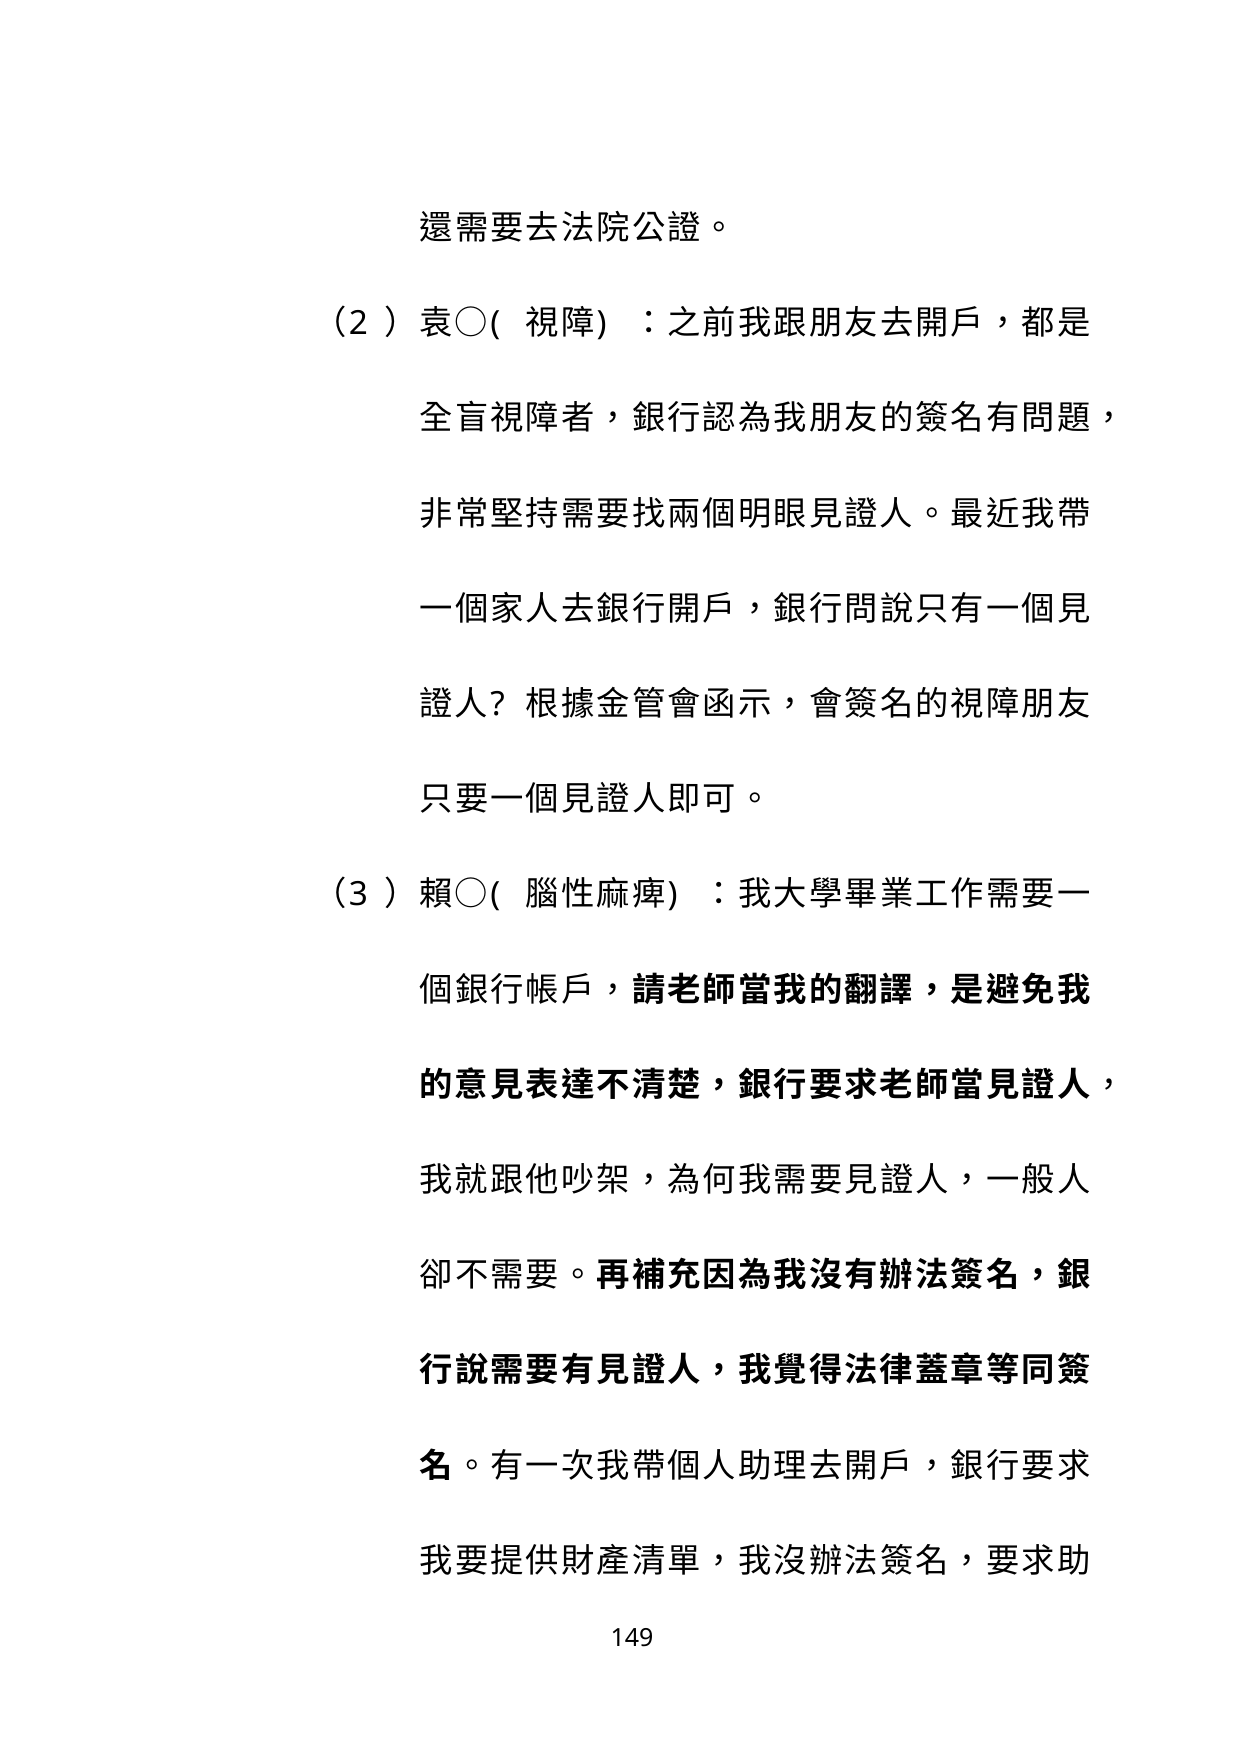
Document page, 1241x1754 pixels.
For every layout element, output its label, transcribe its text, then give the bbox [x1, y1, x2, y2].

subtitle 袁○(視障)：之前我跟朋友去開戶，都是全盲視障者，銀行認為我朋友的簽名有問題，非常堅持需要找兩個明眼見證人。最近我帶一個家人去銀行開戶，銀行問說只有一個見證人?根據金管會函示，會簽名的視障朋友只要一個見證人即可。 [296, 272, 1092, 844]
